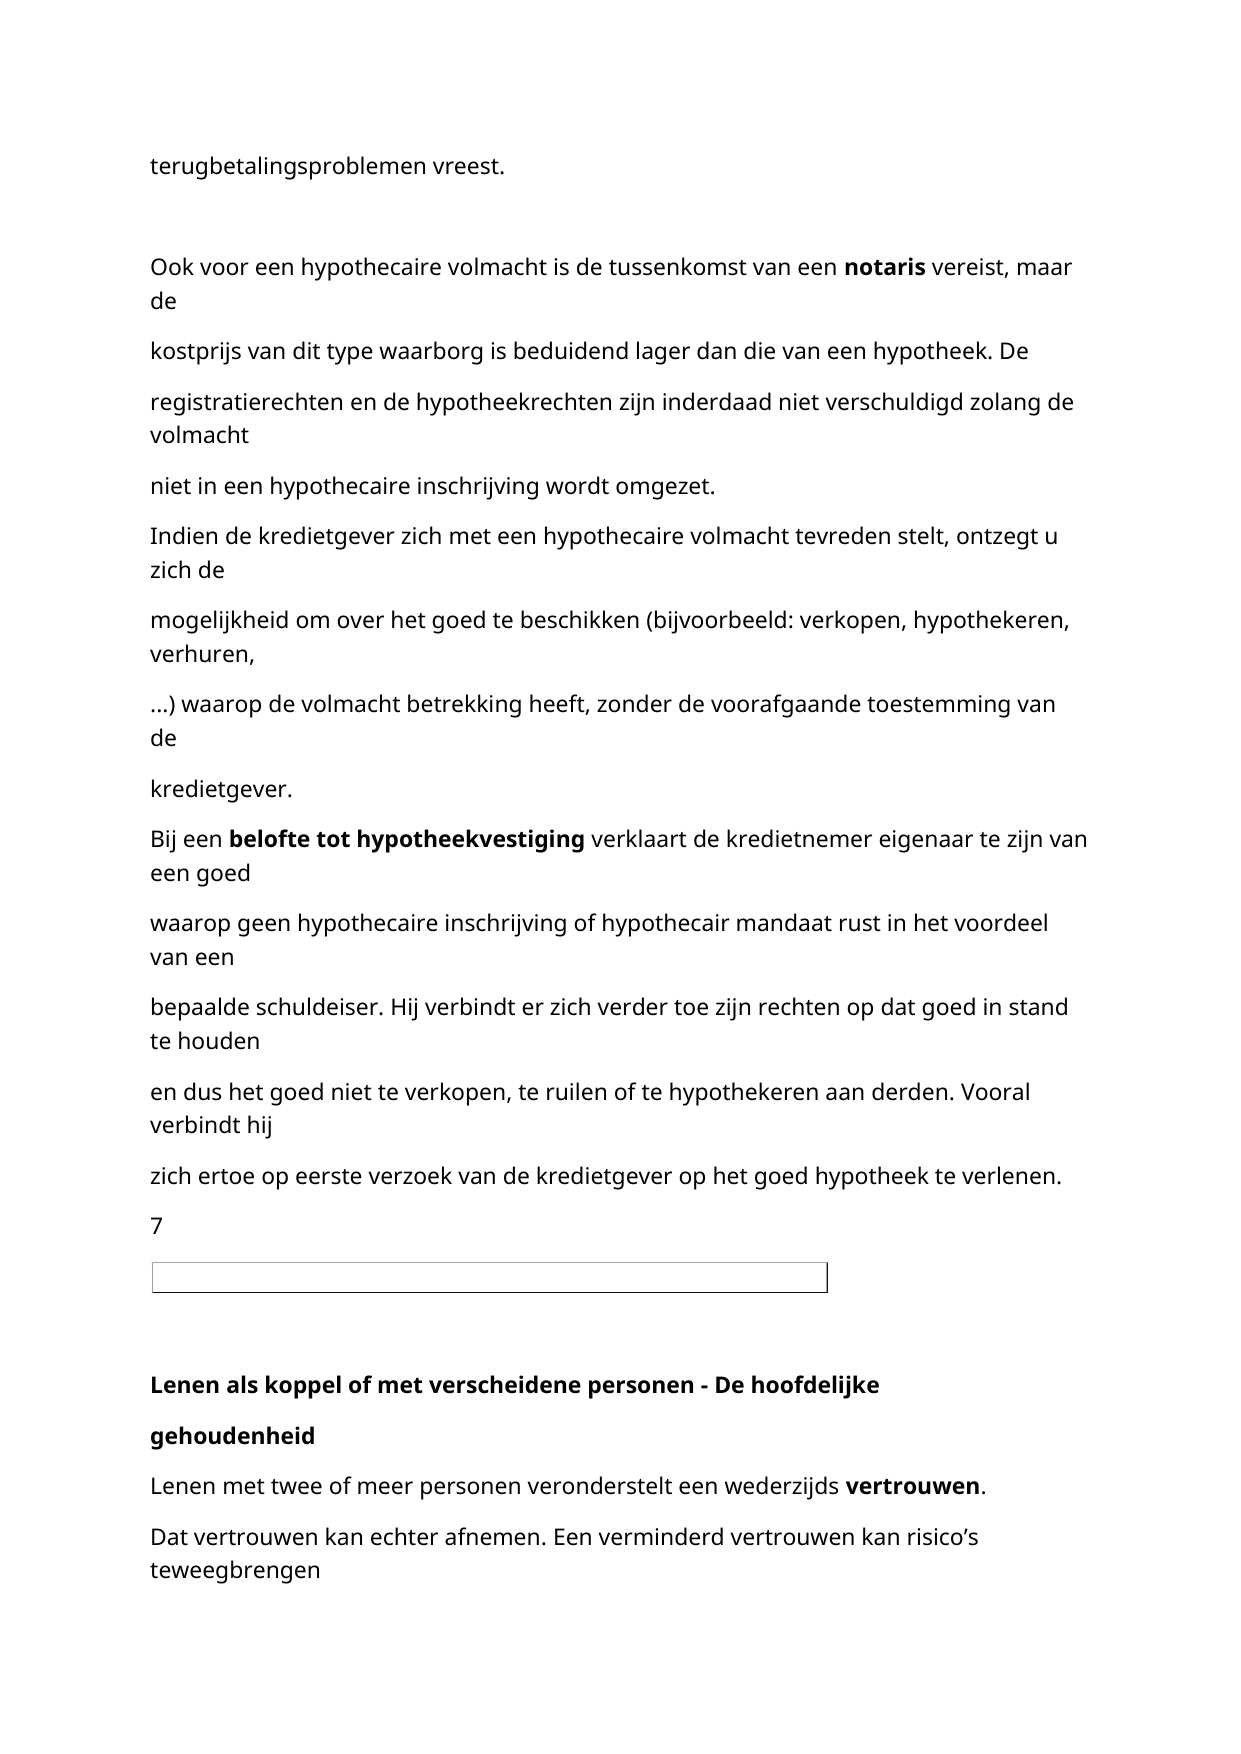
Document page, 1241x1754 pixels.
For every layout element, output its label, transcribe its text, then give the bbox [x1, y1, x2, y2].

text bepaalde schuldeiser. Hij verbindt er zich verder toe zijn rechten op dat goed in stand te houden [150, 991, 1090, 1056]
text terugbetalingsproblemen vreest. [150, 150, 1090, 181]
text Lenen met twee of meer personen veronderstelt een wederzijds vertrouwen. [150, 1470, 1090, 1502]
text Bij een belofte tot hypotheekvestiging verklaart de kredietnemer eigenaar te zijn van een goed [150, 823, 1090, 888]
text niet in een hypothecaire inschrijving wordt omgezet. [150, 469, 1090, 501]
text gehoudenheid [150, 1420, 1090, 1451]
picture [150, 1260, 829, 1294]
text Lenen als koppel of met verscheidene personen - De hoofdelijke [150, 1369, 1090, 1401]
text Indien de kredietgever zich met een hypothecaire volmacht tevreden stelt, ontzegt u zich de [150, 520, 1090, 585]
text Dat vertrouwen kan echter afnemen. Een verminderd vertrouwen kan risico’s teweegbrengen [150, 1521, 1090, 1586]
text zich ertoe op eerste verzoek van de kredietgever op het goed hypotheek te verlenen. [150, 1159, 1090, 1191]
text kredietgever. [150, 772, 1090, 804]
text 7 [150, 1210, 1090, 1241]
text registratierechten en de hypotheekrechten zijn inderdaad niet verschuldigd zolang de volmacht [150, 385, 1090, 450]
text kostprijs van dit type waarborg is beduidend lager dan die van een hypotheek. De [150, 335, 1090, 366]
text en dus het goed niet te verkopen, te ruilen of te hypothekeren aan derden. Vooral verbindt hij [150, 1075, 1090, 1140]
text waarop geen hypothecaire inschrijving of hypothecair mandaat rust in het voordeel van een [150, 907, 1090, 972]
text mogelijkheid om over het goed te beschikken (bijvoorbeeld: verkopen, hypothekeren, verhuren, [150, 604, 1090, 669]
text Ook voor een hypothecaire volmacht is de tussenkomst van een notaris vereist, maar de [150, 251, 1090, 316]
text ...) waarop de volmacht betrekking heeft, zonder de voorafgaande toestemming van de [150, 688, 1090, 753]
